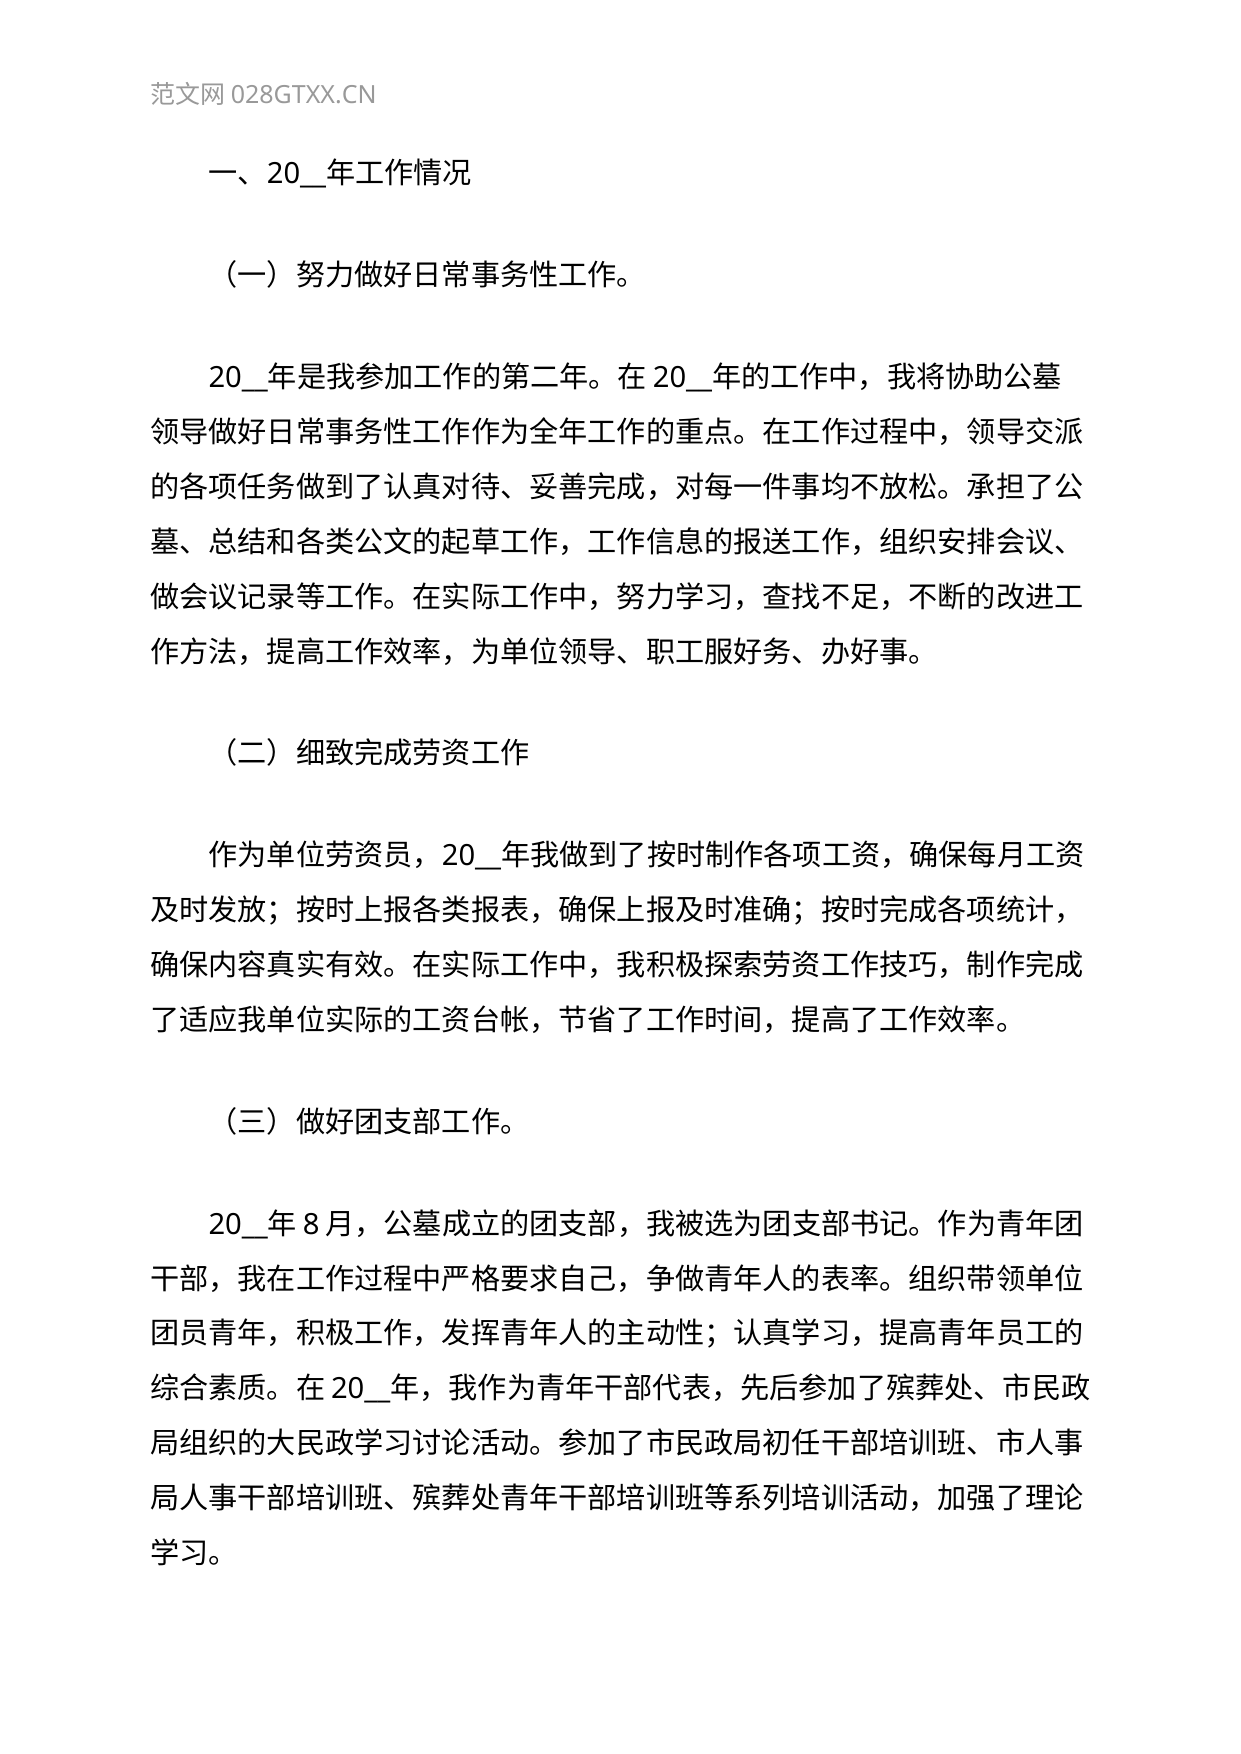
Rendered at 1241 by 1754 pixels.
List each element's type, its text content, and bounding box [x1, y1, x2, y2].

text 20__年8月，公墓成立的团支部，我被选为团支部书记。作为青年团干部，我在工作过程中严格要求自己，争做青年人的表率。组织带领单位团员青年，积极工作，发挥青年人的主动性；认真学习，提高青年员工的综合素质。在20__年，我作为青年干部代表，先后参加了殡葬处、市民政局组织的大民政学习讨论活动。参加了市民政局初任干部培训班、市人事局人事干部培训班、殡葬处青年干部培训班等系列培训活动，加强了理论学习。 [150, 1200, 1090, 1572]
text 一、20__年工作情况 [150, 150, 1090, 192]
text 20__年是我参加工作的第二年。在20__年的工作中，我将协助公墓领导做好日常事务性工作作为全年工作的重点。在工作过程中，领导交派的各项任务做到了认真对待、妥善完成，对每一件事均不放松。承担了公墓、总结和各类公文的起草工作，工作信息的报送工作，组织安排会议、做会议记录等工作。在实际工作中，努力学习，查找不足，不断的改进工作方法，提高工作效率，为单位领导、职工服好务、办好事。 [150, 354, 1090, 671]
text （三）做好团支部工作。 [150, 1098, 1090, 1141]
text （二）细致完成劳资工作 [150, 730, 1090, 772]
text 作为单位劳资员，20__年我做到了按时制作各项工资，确保每月工资及时发放；按时上报各类报表，确保上报及时准确；按时完成各项统计，确保内容真实有效。在实际工作中，我积极探索劳资工作技巧，制作完成了适应我单位实际的工资台帐，节省了工作时间，提高了工作效率。 [150, 832, 1090, 1039]
text （一）努力做好日常事务性工作。 [150, 252, 1090, 294]
